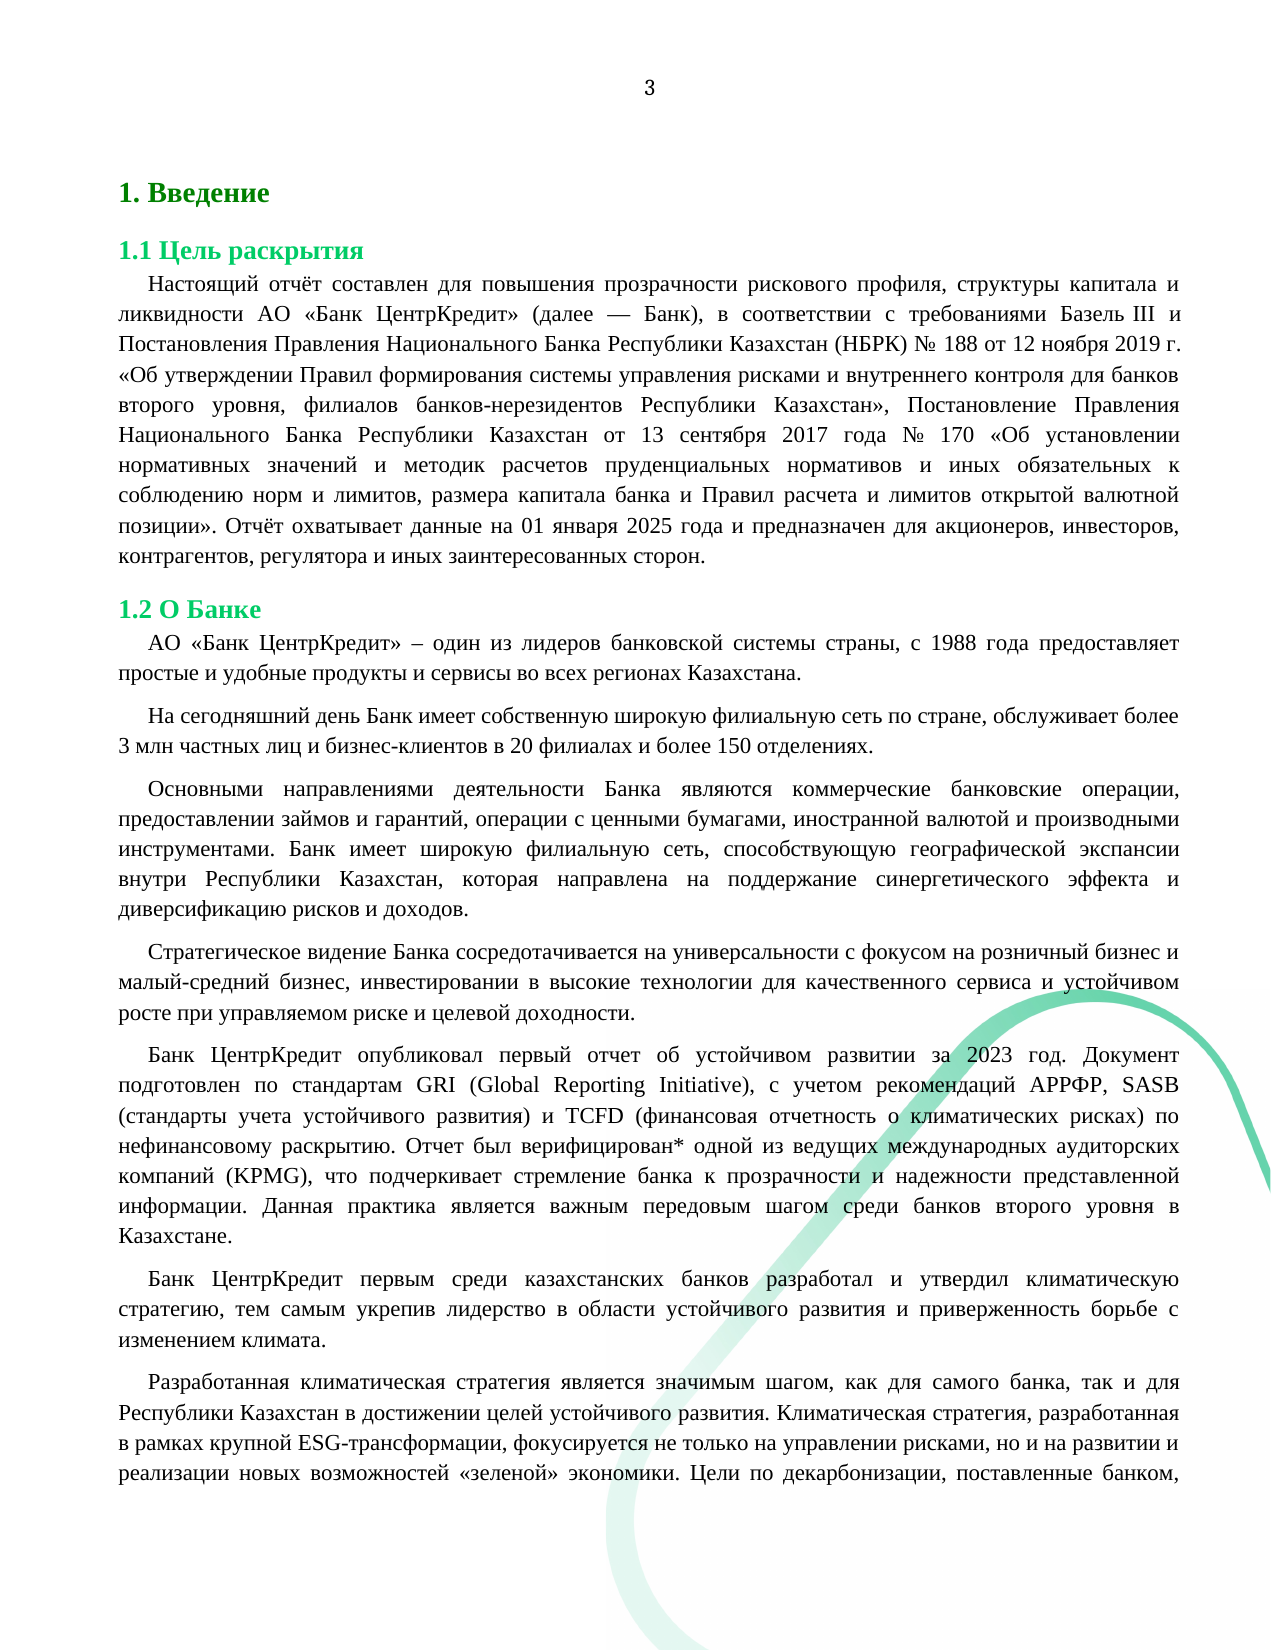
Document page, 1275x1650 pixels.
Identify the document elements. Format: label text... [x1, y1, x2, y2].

picture [605, 989, 1271, 1650]
text Банк ЦентрКредит опубликовал первый отчет об устойчивом развитии за 2023 год. Документ подготовлен по стандартам GRI (Global Reporting Initiative), с учетом рекомендаций АРРФР, SASB (стандарты учета устойчивого развития) и TCFD (финансовая отчетность о климатических рисках) по нефинансовому раскрытию. Отчет был верифицирован* одной из ведущих международных аудиторских компаний (KPMG), что подчеркивает стремление банка к прозрачности и надежности представленной информации. Данная практика является важным передовым шагом среди банков второго уровня в Казахстане. [118, 1041, 1181, 1249]
text На сегодняшний день Банк имеет собственную широкую филиальную сеть по стране, обслуживает более 3 млн частных лиц и бизнес-клиентов в 20 филиалах и более 150 отделениях. [118, 702, 1181, 758]
text Стратегическое видение Банка сосредотачивается на универсальности с фокусом на розничный бизнес и малый-средний бизнес, инвестировании в высокие технологии для качественного сервиса и устойчивом росте при управляемом риске и целевой доходности. [118, 938, 1181, 1025]
text Настоящий отчёт составлен для повышения прозрачности рискового профиля, структуры капитала и ликвидности АО «Банк ЦентрКредит» (далее — Банк), в соответствии с требованиями Базель III и Постановления Правления Национального Банка Республики Казахстан (НБРК) № 188 от 12 ноября 2019 г. «Об утверждении Правил формирования системы управления рисками и внутреннего контроля для банков второго уровня, филиалов банков-нерезидентов Республики Казахстан», Постановление Правления Национального Банка Республики Казахстан от 13 сентября 2017 года № 170 «Об установлении нормативных значений и методик расчетов пруденциальных нормативов и иных обязательных к соблюдению норм и лимитов, размера капитала банка и Правил расчета и лимитов открытой валютной позиции». Отчёт охватывает данные на 01 января 2025 года и предназначен для акционеров, инвесторов, контрагентов, регулятора и иных заинтересованных сторон. [118, 270, 1181, 568]
text АО «Банк ЦентрКредит» – один из лидеров банковской системы страны, с 1988 года предоставляет простые и удобные продукты и сервисы во всех регионах Казахстана. [118, 629, 1181, 685]
subtitle 1.1 Цель раскрытия [118, 234, 1181, 266]
subtitle 1.2 О Банке [118, 593, 1181, 624]
subtitle 1. Введение [118, 175, 1181, 208]
text Основными направлениями деятельности Банка являются коммерческие банковские операции, предоставлении займов и гарантий, операции с ценными бумагами, иностранной валютой и производными инструментами. Банк имеет широкую филиальную сеть, способствующую географической экспансии внутри Республики Казахстан, которая направлена на поддержание синергетического эффекта и диверсификацию рисков и доходов. [118, 774, 1181, 922]
text Банк ЦентрКредит первым среди казахстанских банков разработал и утвердил климатическую стратегию, тем самым укрепив лидерство в области устойчивого развития и приверженность борьбе с изменением климата. [118, 1265, 1181, 1352]
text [118, 1368, 1181, 1485]
